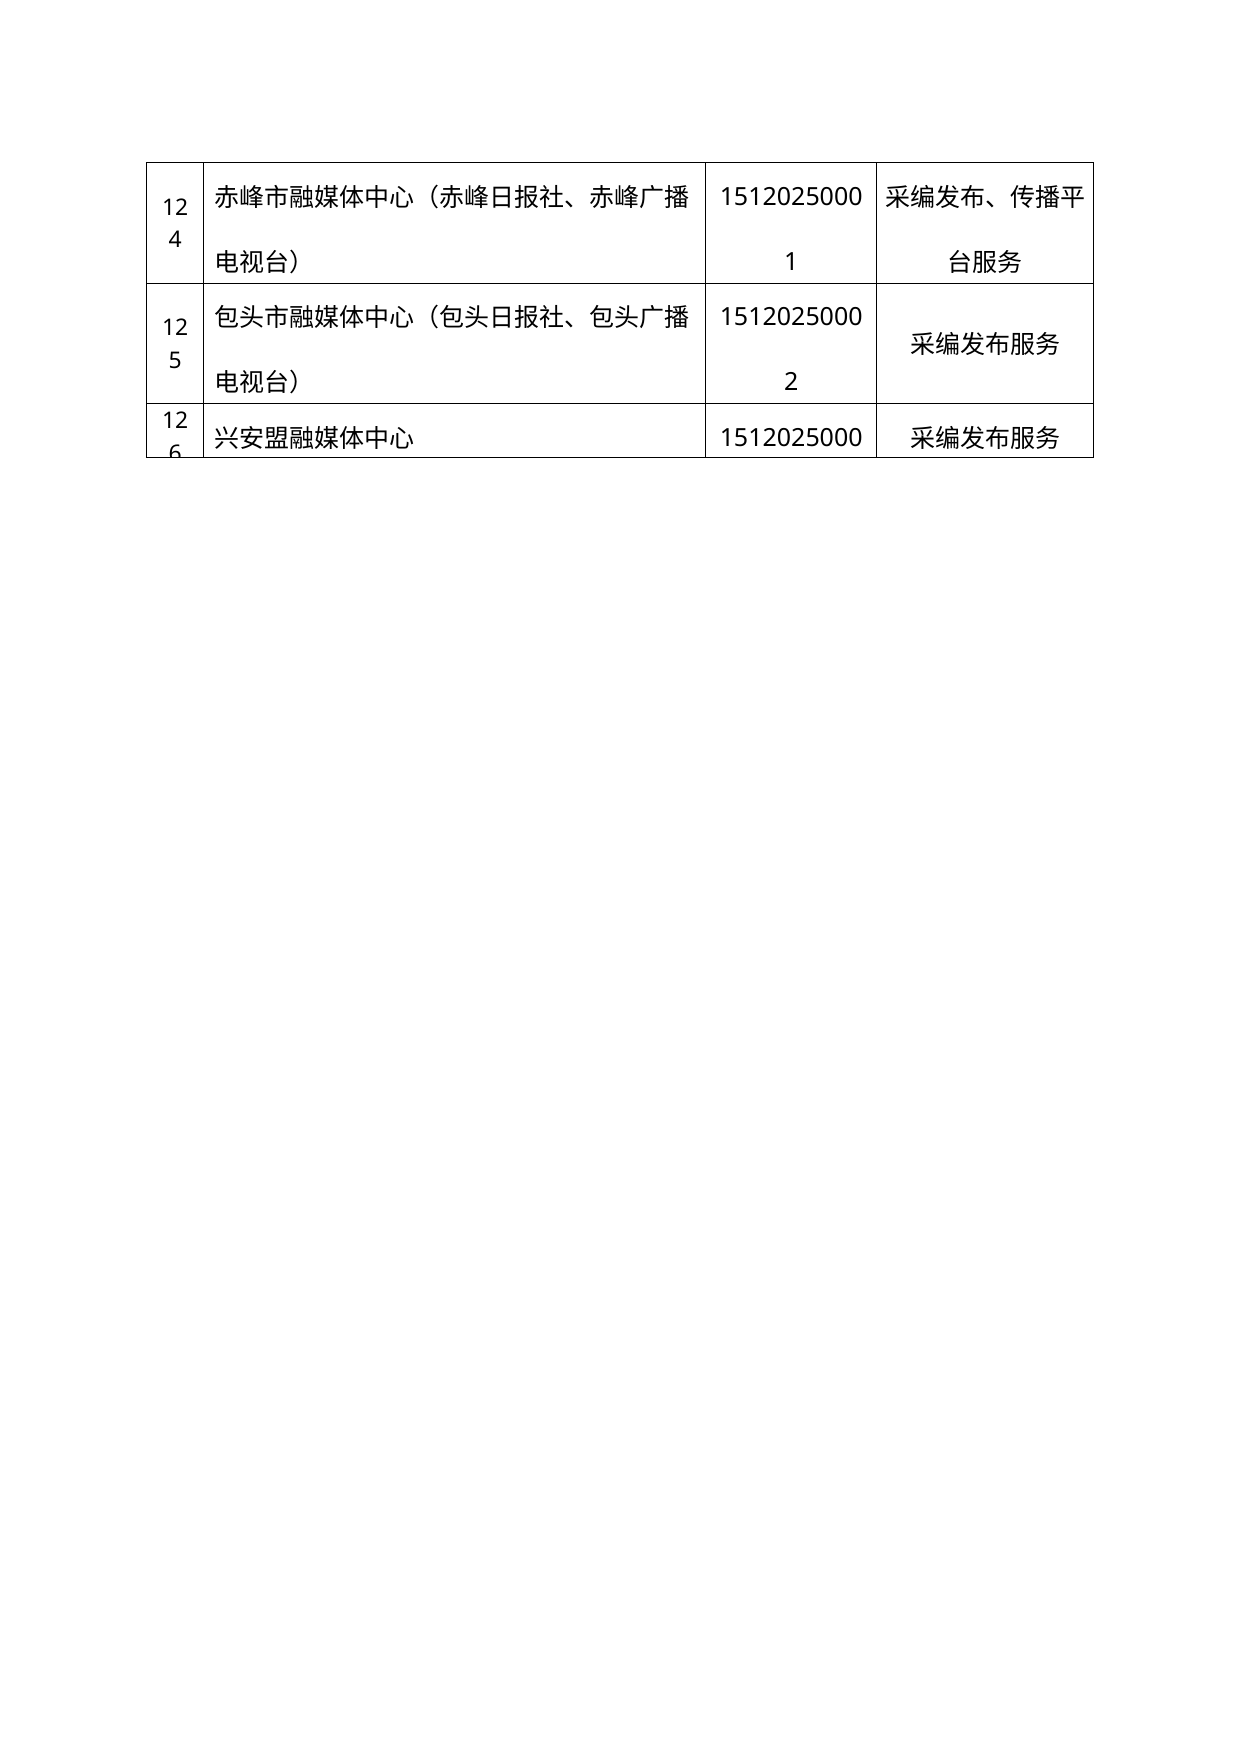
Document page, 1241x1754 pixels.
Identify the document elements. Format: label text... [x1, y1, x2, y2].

table_cell 15120250003 [706, 404, 876, 457]
table_cell 采编发布、传播平台服务 [877, 163, 1093, 282]
table_cell 包头市融媒体中心（包头日报社、包头广播电视台） [204, 284, 705, 403]
table_cell 125 [147, 284, 203, 403]
table_cell 采编发布服务 [877, 404, 1093, 457]
table_cell 赤峰市融媒体中心（赤峰日报社、赤峰广播电视台） [204, 163, 705, 282]
table_cell 15120250001 [706, 163, 876, 282]
table_cell 15120250002 [706, 284, 876, 403]
table_cell 124 [147, 163, 203, 282]
table_cell 采编发布服务 [877, 284, 1093, 403]
table_cell 126 [147, 404, 203, 457]
table_cell 兴安盟融媒体中心 [204, 404, 705, 457]
